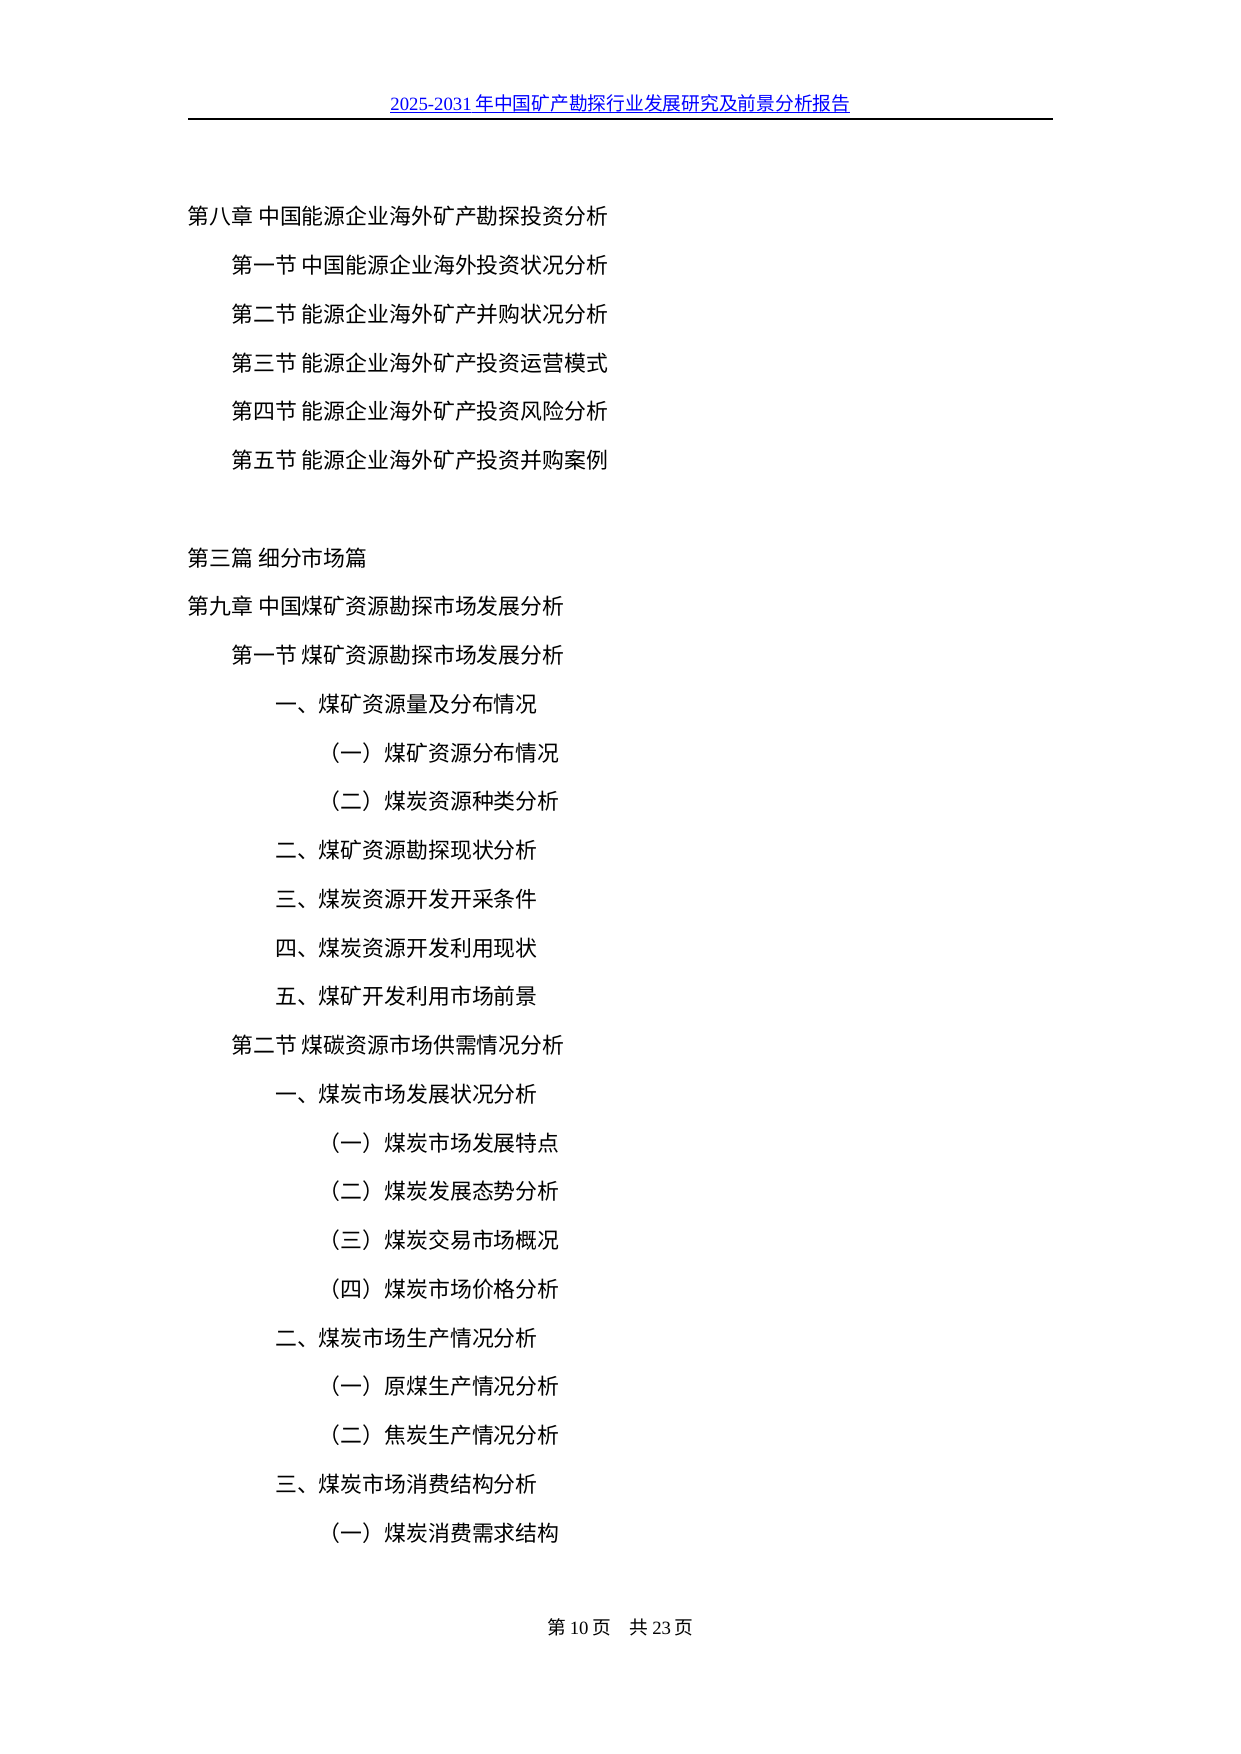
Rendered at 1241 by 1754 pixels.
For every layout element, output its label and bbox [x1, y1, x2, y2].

text [187, 150, 1053, 1548]
